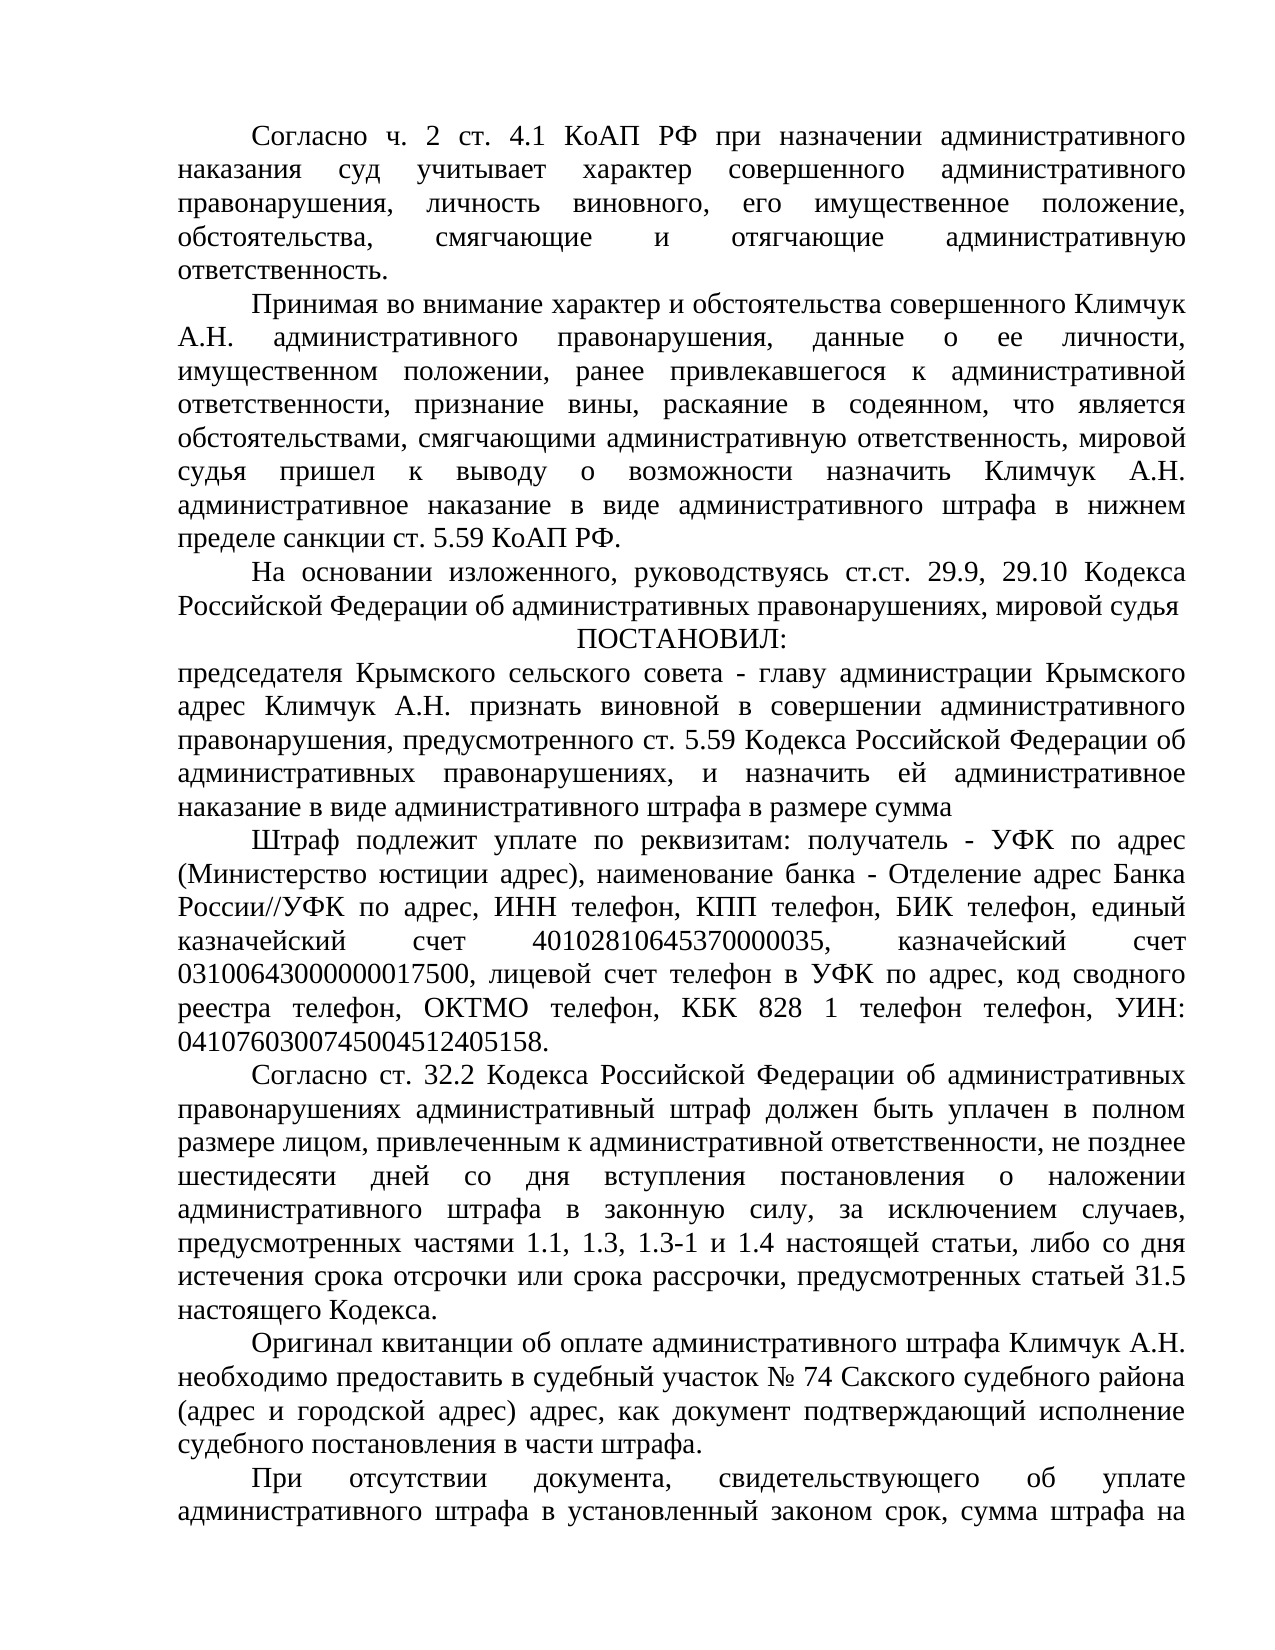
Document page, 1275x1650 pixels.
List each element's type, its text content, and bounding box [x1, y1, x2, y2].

text Согласно ст. 32.2 Кодекса Российской Федерации об административных правонарушениях административный штраф должен быть уплачен в полном размере лицом, привлеченным к административной ответственности, не позднее шестидесяти дней со дня вступления постановления о наложении административного штрафа в законную силу, за исключением случаев, предусмотренных частями 1.1, 1.3, 1.3-1 и 1.4 настоящей статьи, либо со дня истечения срока отсрочки или срока рассрочки, предусмотренных статьей 31.5 настоящего Кодекса. [177, 1057, 1186, 1326]
text Принимая во внимание характер и обстоятельства совершенного Климчук А.Н. административного правонарушения, данные о ее личности, имущественном положении, ранее привлекавшегося к административной ответственности, признание вины, раскаяние в содеянном, что является обстоятельствами, смягчающими административную ответственность, мировой судья пришел к выводу о возможности назначить Климчук А.Н. административное наказание в виде административного штрафа в нижнем пределе санкции ст. 5.59 КоАП РФ. [177, 286, 1186, 554]
text Штраф подлежит уплате по реквизитам: получатель - УФК по адрес (Министерство юстиции адрес), наименование банка - Отделение адрес Банка России//УФК по адрес, ИНН телефон, КПП телефон, БИК телефон, единый казначейский счет 40102810645370000035, казначейский счет 03100643000000017500, лицевой счет телефон в УФК по адрес, код сводного реестра телефон, ОКТМО телефон, КБК 828 1 телефон телефон, УИН: 0410760300745004512405158. [177, 822, 1186, 1057]
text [177, 1460, 1186, 1527]
text председателя Крымского сельского совета - главу администрации Крымского адрес Климчук А.Н. признать виновной в совершении административного правонарушения, предусмотренного ст. 5.59 Кодекса Российской Федерации об административных правонарушениях, и назначить ей административное наказание в виде административного штрафа в размере сумма [177, 655, 1186, 822]
text ПОСТАНОВИЛ: [177, 621, 1186, 655]
text На основании изложенного, руководствуясь ст.ст. 29.9, 29.10 Кодекса Российской Федерации об административных правонарушениях, мировой судья [177, 554, 1186, 621]
text Согласно ч. 2 ст. 4.1 КоАП РФ при назначении административного наказания суд учитывает характер совершенного административного правонарушения, личность виновного, его имущественное положение, обстоятельства, смягчающие и отягчающие административную ответственность. [177, 118, 1186, 286]
text Оригинал квитанции об оплате административного штрафа Климчук А.Н. необходимо предоставить в судебный участок № 74 Сакского судебного района (адрес и городской адрес) адрес, как документ подтверждающий исполнение судебного постановления в части штрафа. [177, 1326, 1186, 1460]
